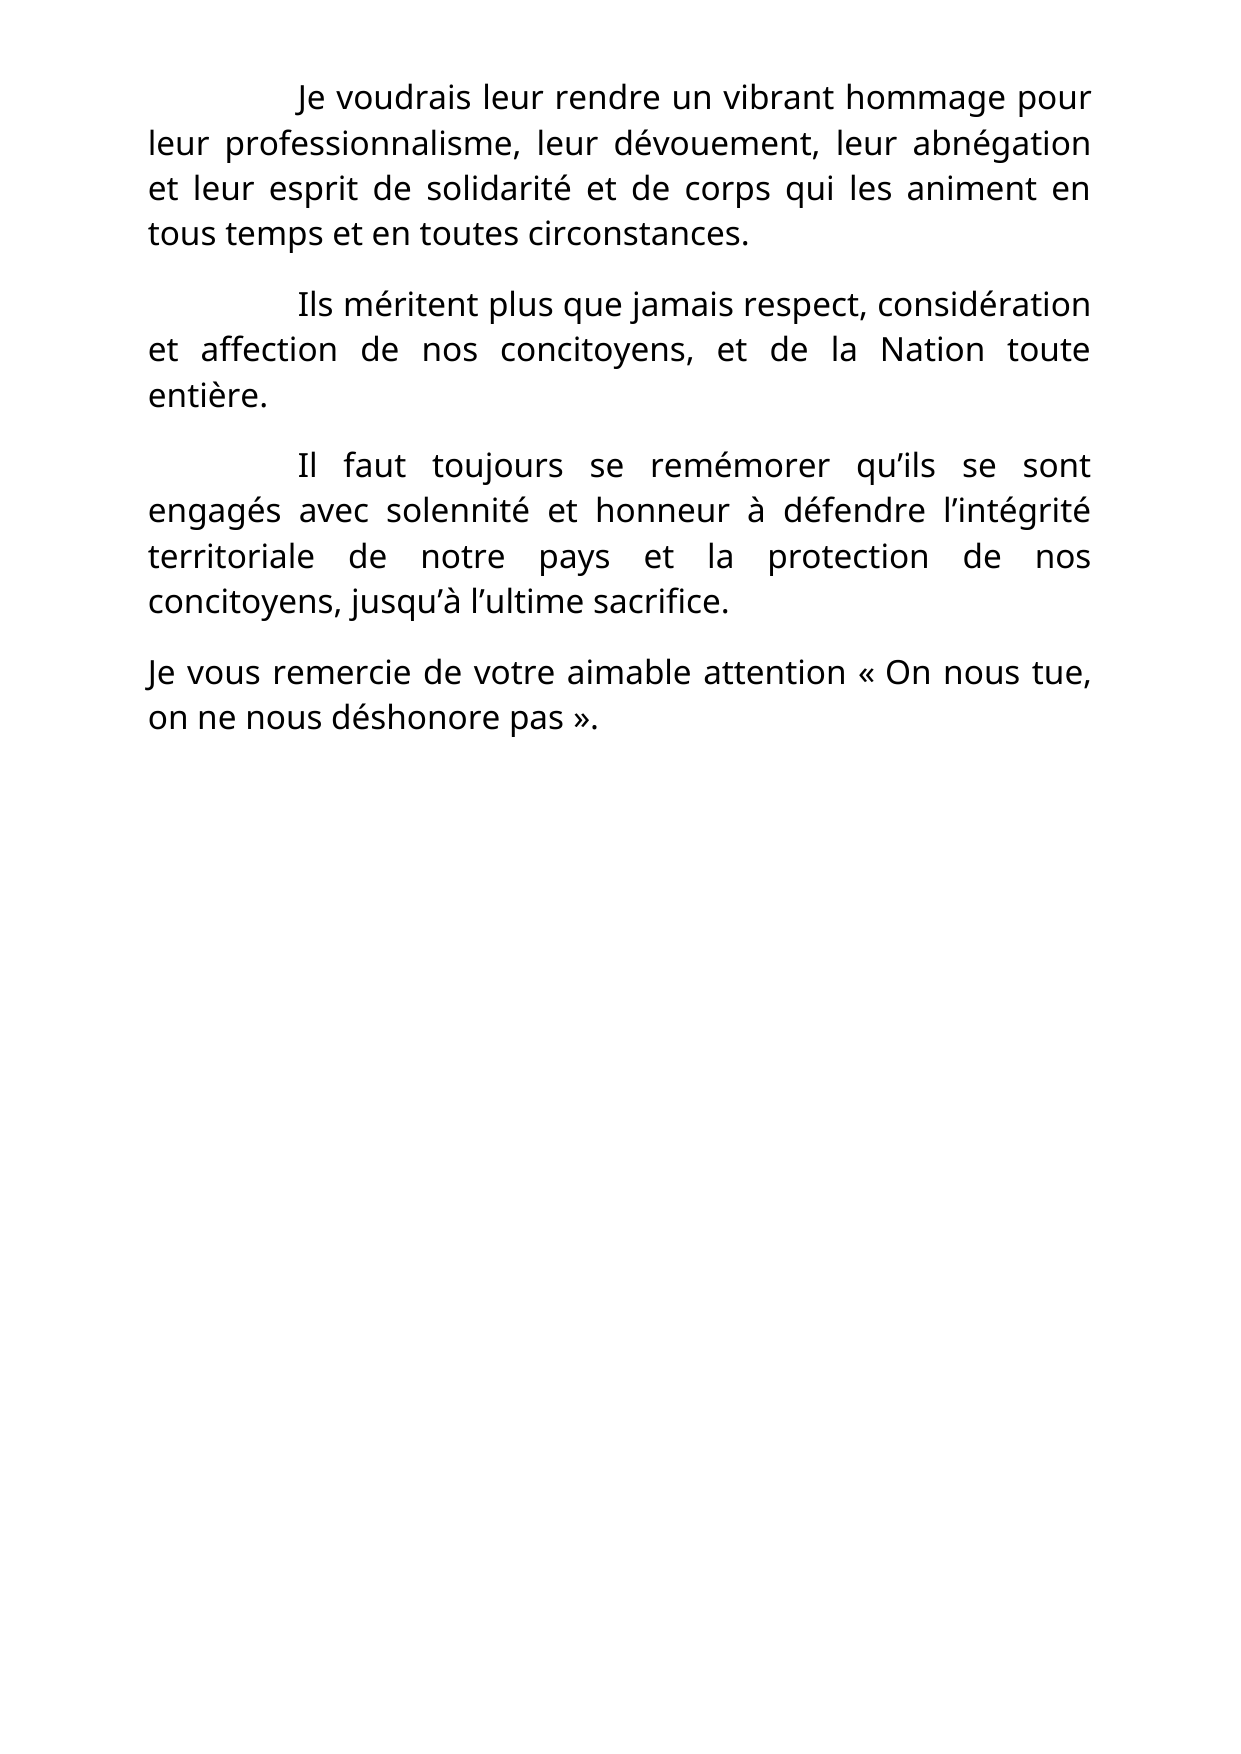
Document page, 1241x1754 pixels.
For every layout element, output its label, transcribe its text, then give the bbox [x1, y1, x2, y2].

text Ils méritent plus que jamais respect, considération et affection de nos concitoyens, et de la Nation toute entière. [148, 281, 1092, 417]
text Je voudrais leur rendre un vibrant hommage pour leur professionnalisme, leur dévouement, leur abnégation et leur esprit de solidarité et de corps qui les animent en tous temps et en toutes circonstances. [148, 74, 1092, 256]
text Je vous remercie de votre aimable attention « On nous tue, on ne nous déshonore pas ». [148, 648, 1092, 739]
text Il faut toujours se remémorer qu’ils se sont engagés avec solennité et honneur à défendre l’intégrité territoriale de notre pays et la protection de nos concitoyens, jusqu’à l’ultime sacrifice. [148, 442, 1092, 623]
